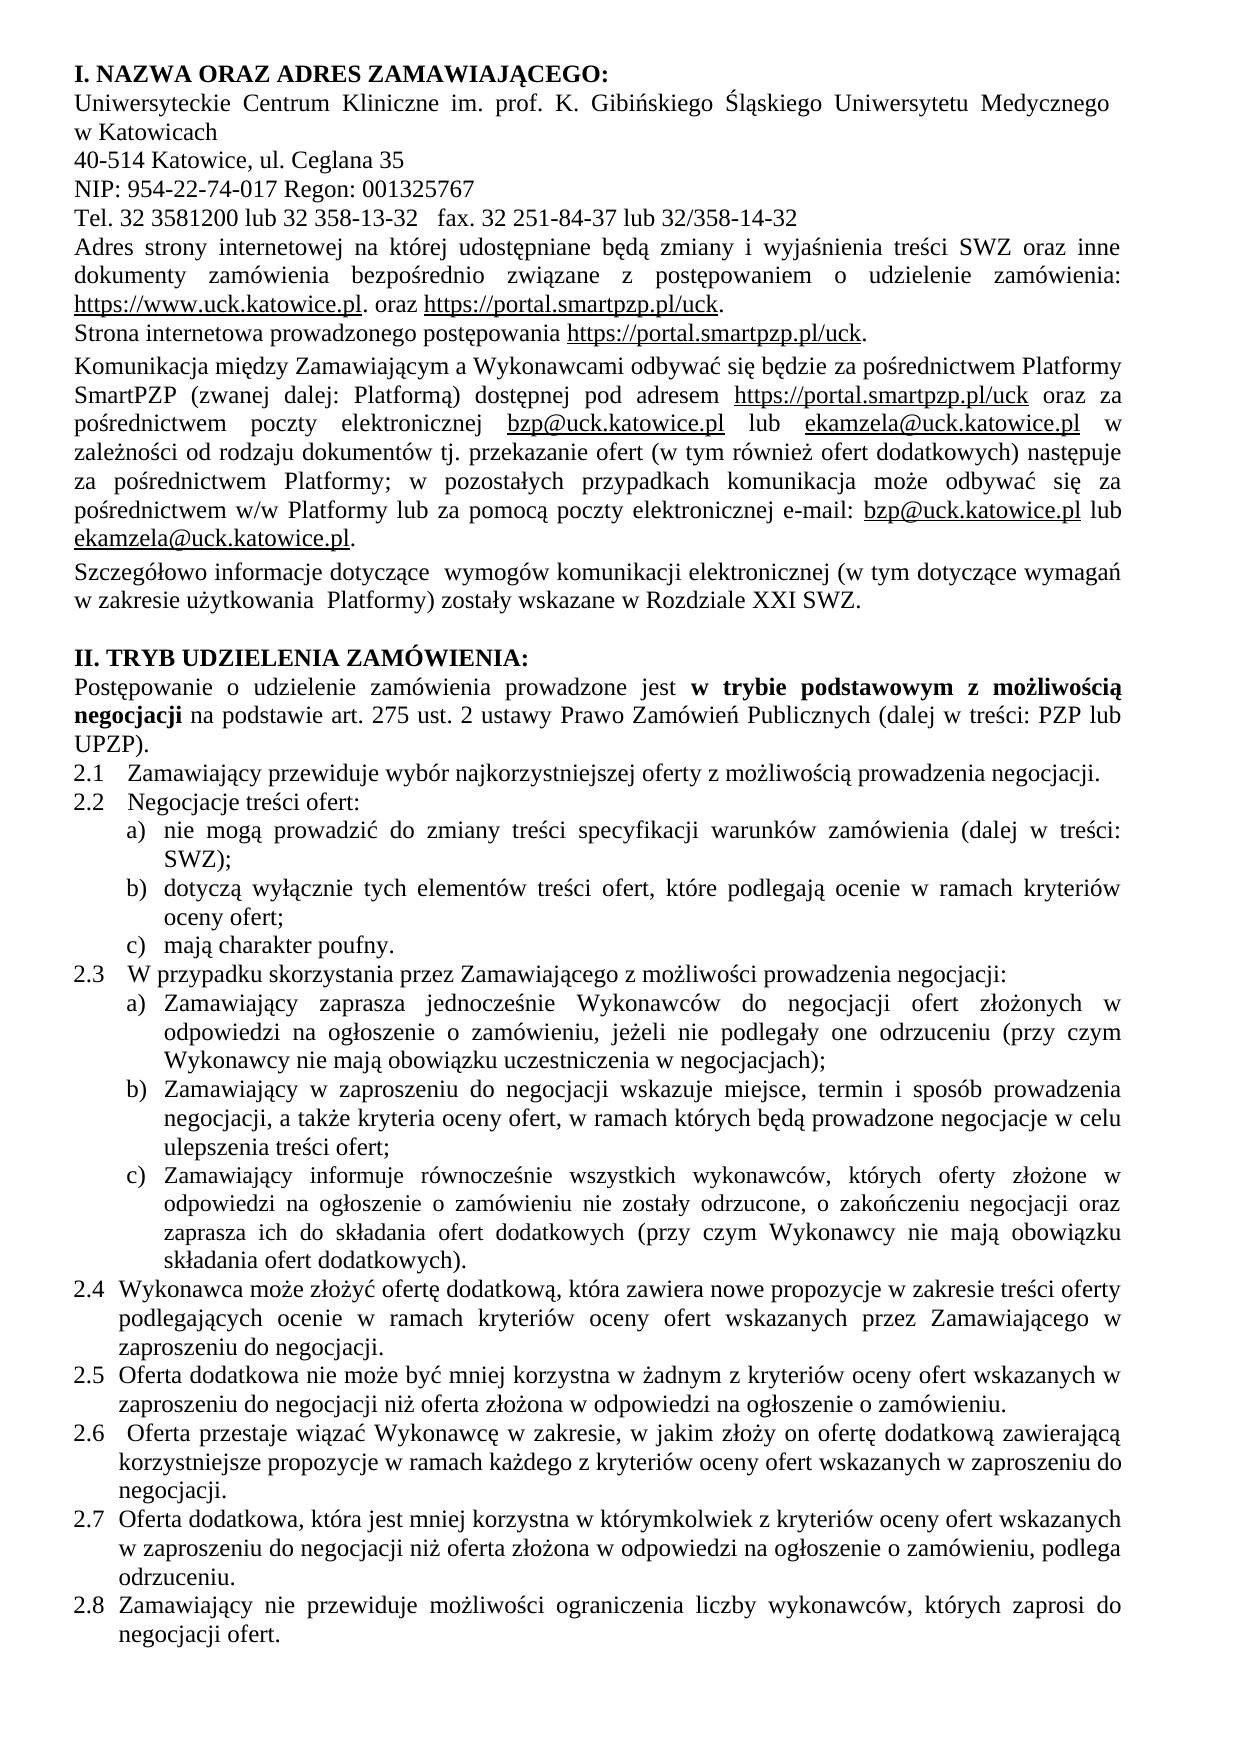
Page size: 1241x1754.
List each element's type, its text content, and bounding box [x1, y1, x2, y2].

list nie mogą prowadzić do zmiany treści specyfikacji warunków zamówienia (dalej w treści: SWZ); [126, 815, 1122, 873]
list Negocjacje treści ofert: [74, 787, 1122, 815]
list Oferta przestaje wiązać Wykonawcę w zakresie, w jakim złoży on ofertę dodatkową zawierającą korzystniejsze propozycje w ramach każdego z kryteriów oceny ofert wskazanych w zaproszeniu do negocjacji. [89, 1418, 1122, 1504]
list Zamawiający przewiduje wybór najkorzystniejszej oferty z możliwością prowadzenia negocjacji. [74, 758, 1122, 787]
list Wykonawca może złożyć ofertę dodatkową, która zawiera nowe propozycje w zakresie treści oferty podlegających ocenie w ramach kryteriów oceny ofert wskazanych przez Zamawiającego w zaproszeniu do negocjacji. [89, 1274, 1122, 1360]
list mają charakter poufny. [126, 930, 1122, 959]
list Zamawiający w zaproszeniu do negocjacji wskazuje miejsce, termin i sposób prowadzenia negocjacji, a także kryteria oceny ofert, w ramach których będą prowadzone negocjacje w celu ulepszenia treści ofert; [126, 1074, 1122, 1160]
text I. NAZWA ORAZ ADRES ZAMAWIAJĄCEGO: [74, 59, 1122, 88]
list Zamawiający nie przewiduje możliwości ograniczenia liczby wykonawców, których zaprosi do negocjacji ofert. [89, 1590, 1122, 1648]
text Postępowanie o udzielenie zamówienia prowadzone jest w trybie podstawowym z możliwością negocjacji na podstawie art. 275 ust. 2 ustawy Prawo Zamówień Publicznych (dalej w treści: PZP lub UPZP). [74, 672, 1122, 758]
text 40-514 Katowice, ul. Ceglana 35 [74, 145, 1122, 174]
text Tel. 32 3581200 lub 32 358-13-32 fax. 32 251-84-37 lub 32/358-14-32 [74, 203, 1122, 232]
list Oferta dodatkowa, która jest mniej korzystna w którymkolwiek z kryteriów oceny ofert wskazanych w zaproszeniu do negocjacji niż oferta złożona w odpowiedzi na ogłoszenie o zamówieniu, podlega odrzuceniu. [89, 1504, 1122, 1590]
text II. TRYB UDZIELENIA ZAMÓWIENIA: [74, 643, 1122, 672]
list dotyczą wyłącznie tych elementów treści ofert, które podlegają ocenie w ramach kryteriów oceny ofert; [126, 873, 1122, 930]
text Uniwersyteckie Centrum Kliniczne im. prof. K. Gibińskiego Śląskiego Uniwersytetu Medycznego w Katowicach [74, 88, 1122, 145]
text Strona internetowa prowadzonego postępowania https://portal.smartpzp.pl/uck. [74, 318, 1122, 347]
list Zamawiający informuje równocześnie wszystkich wykonawców, których oferty złożone w odpowiedzi na ogłoszenie o zamówieniu nie zostały odrzucone, o zakończeniu negocjacji oraz zaprasza ich do składania ofert dodatkowych (przy czym Wykonawcy nie mają obowiązku składania ofert dodatkowych). [126, 1160, 1122, 1274]
text Komunikacja między Zamawiającym a Wykonawcami odbywać się będzie za pośrednictwem Platformy SmartPZP (zwanej dalej: Platformą) dostępnej pod adresem https://portal.smartpzp.pl/uck oraz za pośrednictwem poczty elektronicznej bzp@uck.katowice.pl lub ekamzela@uck.katowice.pl w zależności od rodzaju dokumentów tj. przekazanie ofert (w tym również ofert dodatkowych) następuje za pośrednictwem Platformy; w pozostałych przypadkach komunikacja może odbywać się za pośrednictwem w/w Platformy lub za pomocą poczty elektronicznej e-mail: bzp@uck.katowice.pl lub ekamzela@uck.katowice.pl. [74, 351, 1122, 552]
text Adres strony internetowej na której udostępniane będą zmiany i wyjaśnienia treści SWZ oraz inne dokumenty zamówienia bezpośrednio związane z postępowaniem o udzielenie zamówienia: https://www.uck.katowice.pl. oraz https://portal.smartpzp.pl/uck. [74, 232, 1122, 318]
list Zamawiający zaprasza jednocześnie Wykonawców do negocjacji ofert złożonych w odpowiedzi na ogłoszenie o zamówieniu, jeżeli nie podlegały one odrzuceniu (przy czym Wykonawcy nie mają obowiązku uczestniczenia w negocjacjach); [126, 988, 1122, 1074]
text NIP: 954-22-74-017 Regon: 001325767 [74, 174, 1122, 203]
text Szczegółowo informacje dotyczące wymogów komunikacji elektronicznej (w tym dotyczące wymagań w zakresie użytkowania Platformy) zostały wskazane w Rozdziale XXI SWZ. [74, 557, 1122, 614]
list W przypadku skorzystania przez Zamawiającego z możliwości prowadzenia negocjacji: [74, 959, 1122, 988]
list Oferta dodatkowa nie może być mniej korzystna w żadnym z kryteriów oceny ofert wskazanych w zaproszeniu do negocjacji niż oferta złożona w odpowiedzi na ogłoszenie o zamówieniu. [89, 1360, 1122, 1418]
